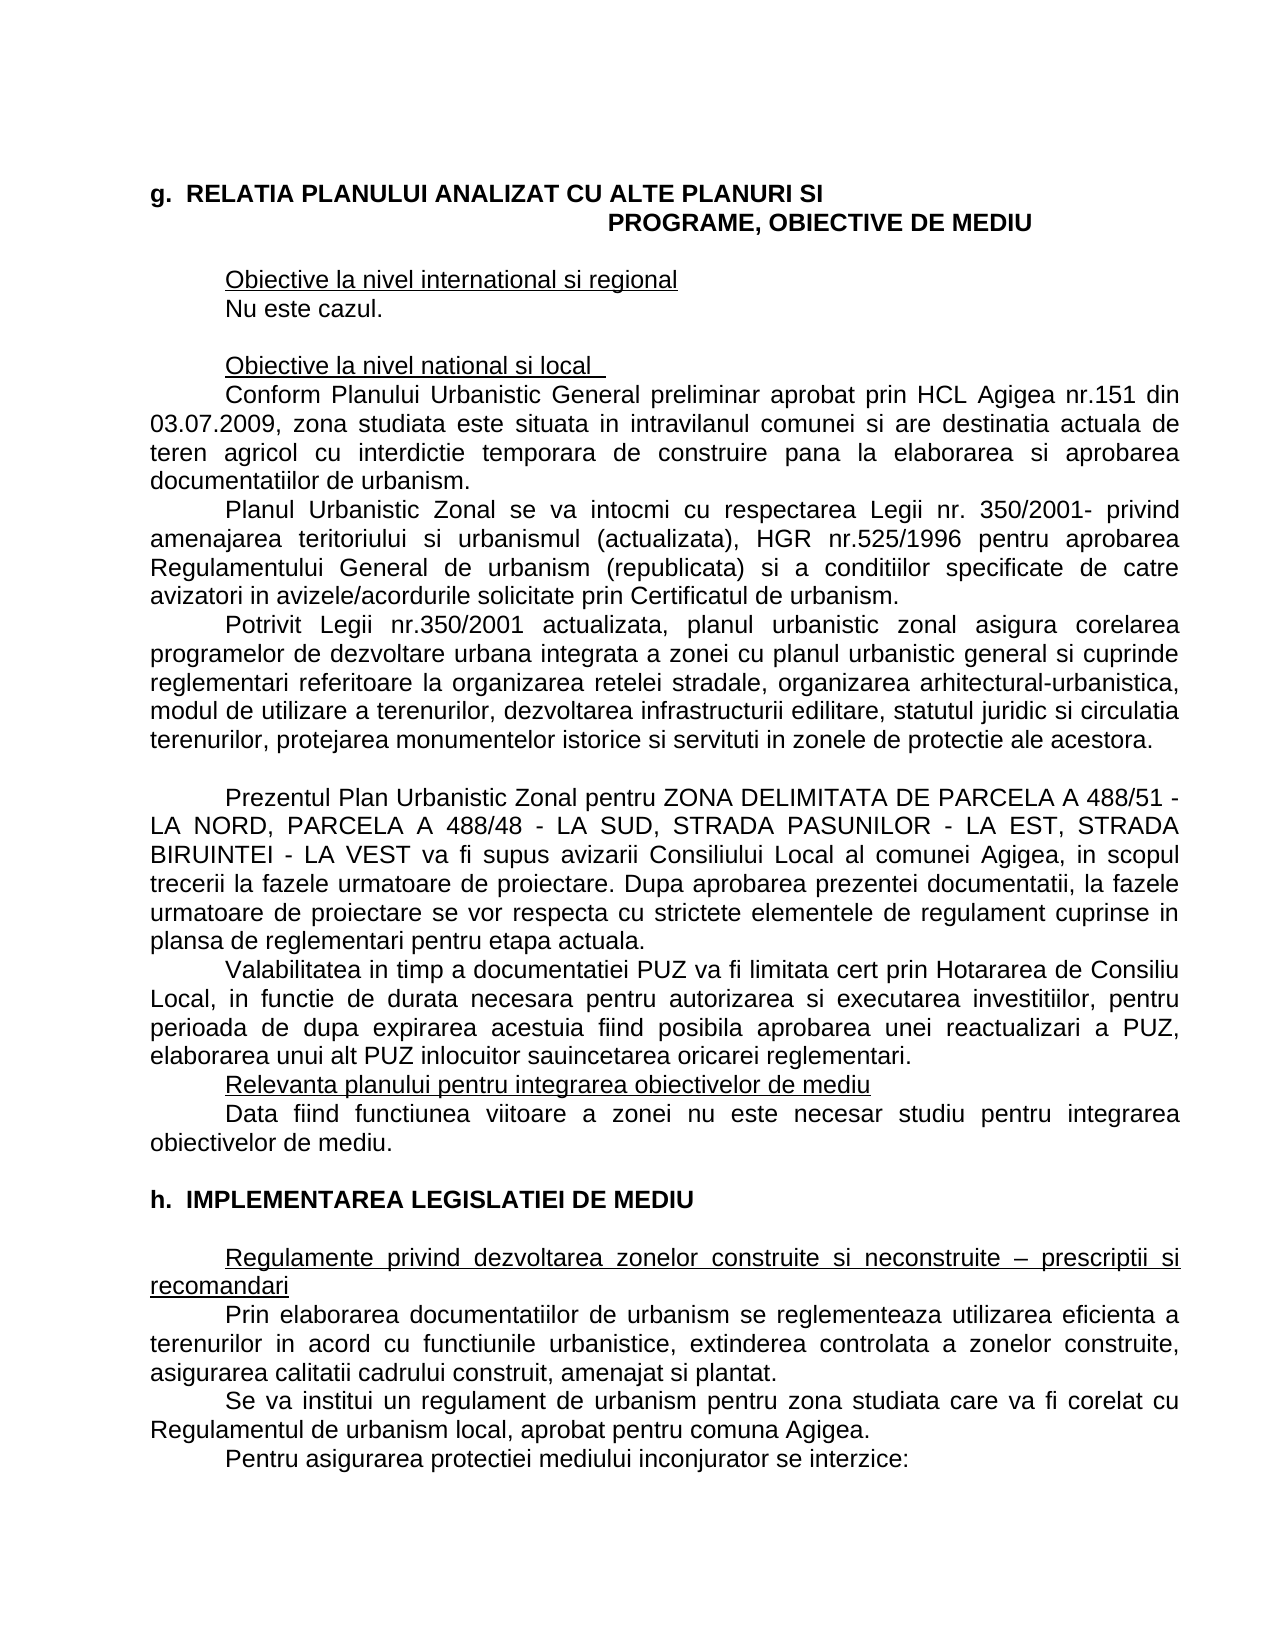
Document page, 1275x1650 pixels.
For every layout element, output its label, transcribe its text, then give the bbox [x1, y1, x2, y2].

text Obiective la nivel national si local [150, 351, 1181, 380]
text Regulamente privind dezvoltarea zonelor construite si neconstruite – prescriptii si recomandari [150, 1242, 1181, 1300]
text Se va institui un regulament de urbanism pentru zona studiata care va fi corelat cu Regulamentul de urbanism local, aprobat pentru comuna Agigea. [150, 1386, 1181, 1444]
text Conform Planului Urbanistic General preliminar aprobat prin HCL Agigea nr.151 din 03.07.2009, zona studiata este situata in intravilanul comunei si are destinatia actuala de teren agricol cu interdictie temporara de construire pana la elaborarea si aprobarea documentatiilor de urbanism. [150, 380, 1181, 495]
text h. IMPLEMENTAREA LEGISLATIEI DE MEDIU [150, 1185, 1181, 1214]
text Nu este cazul. [150, 294, 1181, 322]
text Prin elaborarea documentatiilor de urbanism se reglementeaza utilizarea eficienta a terenurilor in acord cu functiunile urbanistice, extinderea controlata a zonelor construite, asigurarea calitatii cadrului construit, amenajat si plantat. [150, 1300, 1181, 1386]
text Relevanta planului pentru integrarea obiectivelor de mediu [150, 1070, 1181, 1099]
text Data fiind functiunea viitoare a zonei nu este necesar studiu pentru integrarea obiectivelor de mediu. [150, 1099, 1181, 1156]
text Valabilitatea in timp a documentatiei PUZ va fi limitata cert prin Hotararea de Consiliu Local, in functie de durata necesara pentru autorizarea si executarea investitiilor, pentru perioada de dupa expirarea acestuia fiind posibila aprobarea unei reactualizari a PUZ, elaborarea unui alt PUZ inlocuitor sauincetarea oricarei reglementari. [150, 955, 1181, 1070]
text g. RELATIA PLANULUI ANALIZAT CU ALTE PLANURI SI [150, 179, 1181, 207]
text Obiective la nivel international si regional [150, 265, 1181, 294]
text Pentru asigurarea protectiei mediului inconjurator se interzice: [150, 1444, 1181, 1472]
text PROGRAME, OBIECTIVE DE MEDIU [150, 207, 1181, 236]
text Prezentul Plan Urbanistic Zonal pentru ZONA DELIMITATA DE PARCELA A 488/51 - LA NORD, PARCELA A 488/48 - LA SUD, STRADA PASUNILOR - LA EST, STRADA BIRUINTEI - LA VEST va fi supus avizarii Consiliului Local al comunei Agigea, in scopul trecerii la fazele urmatoare de proiectare. Dupa aprobarea prezentei documentatii, la fazele urmatoare de proiectare se vor respecta cu strictete elementele de regulament cuprinse in plansa de reglementari pentru etapa actuala. [150, 782, 1181, 955]
text Potrivit Legii nr.350/2001 actualizata, planul urbanistic zonal asigura corelarea programelor de dezvoltare urbana integrata a zonei cu planul urbanistic general si cuprinde reglementari referitoare la organizarea retelei stradale, organizarea arhitectural-urbanistica, modul de utilizare a terenurilor, dezvoltarea infrastructurii edilitare, statutul juridic si circulatia terenurilor, protejarea monumentelor istorice si servituti in zonele de protectie ale acestora. [150, 610, 1181, 754]
text Planul Urbanistic Zonal se va intocmi cu respectarea Legii nr. 350/2001- privind amenajarea teritoriului si urbanismul (actualizata), HGR nr.525/1996 pentru aprobarea Regulamentului General de urbanism (republicata) si a conditiilor specificate de catre avizatori in avizele/acordurile solicitate prin Certificatul de urbanism. [150, 495, 1181, 610]
